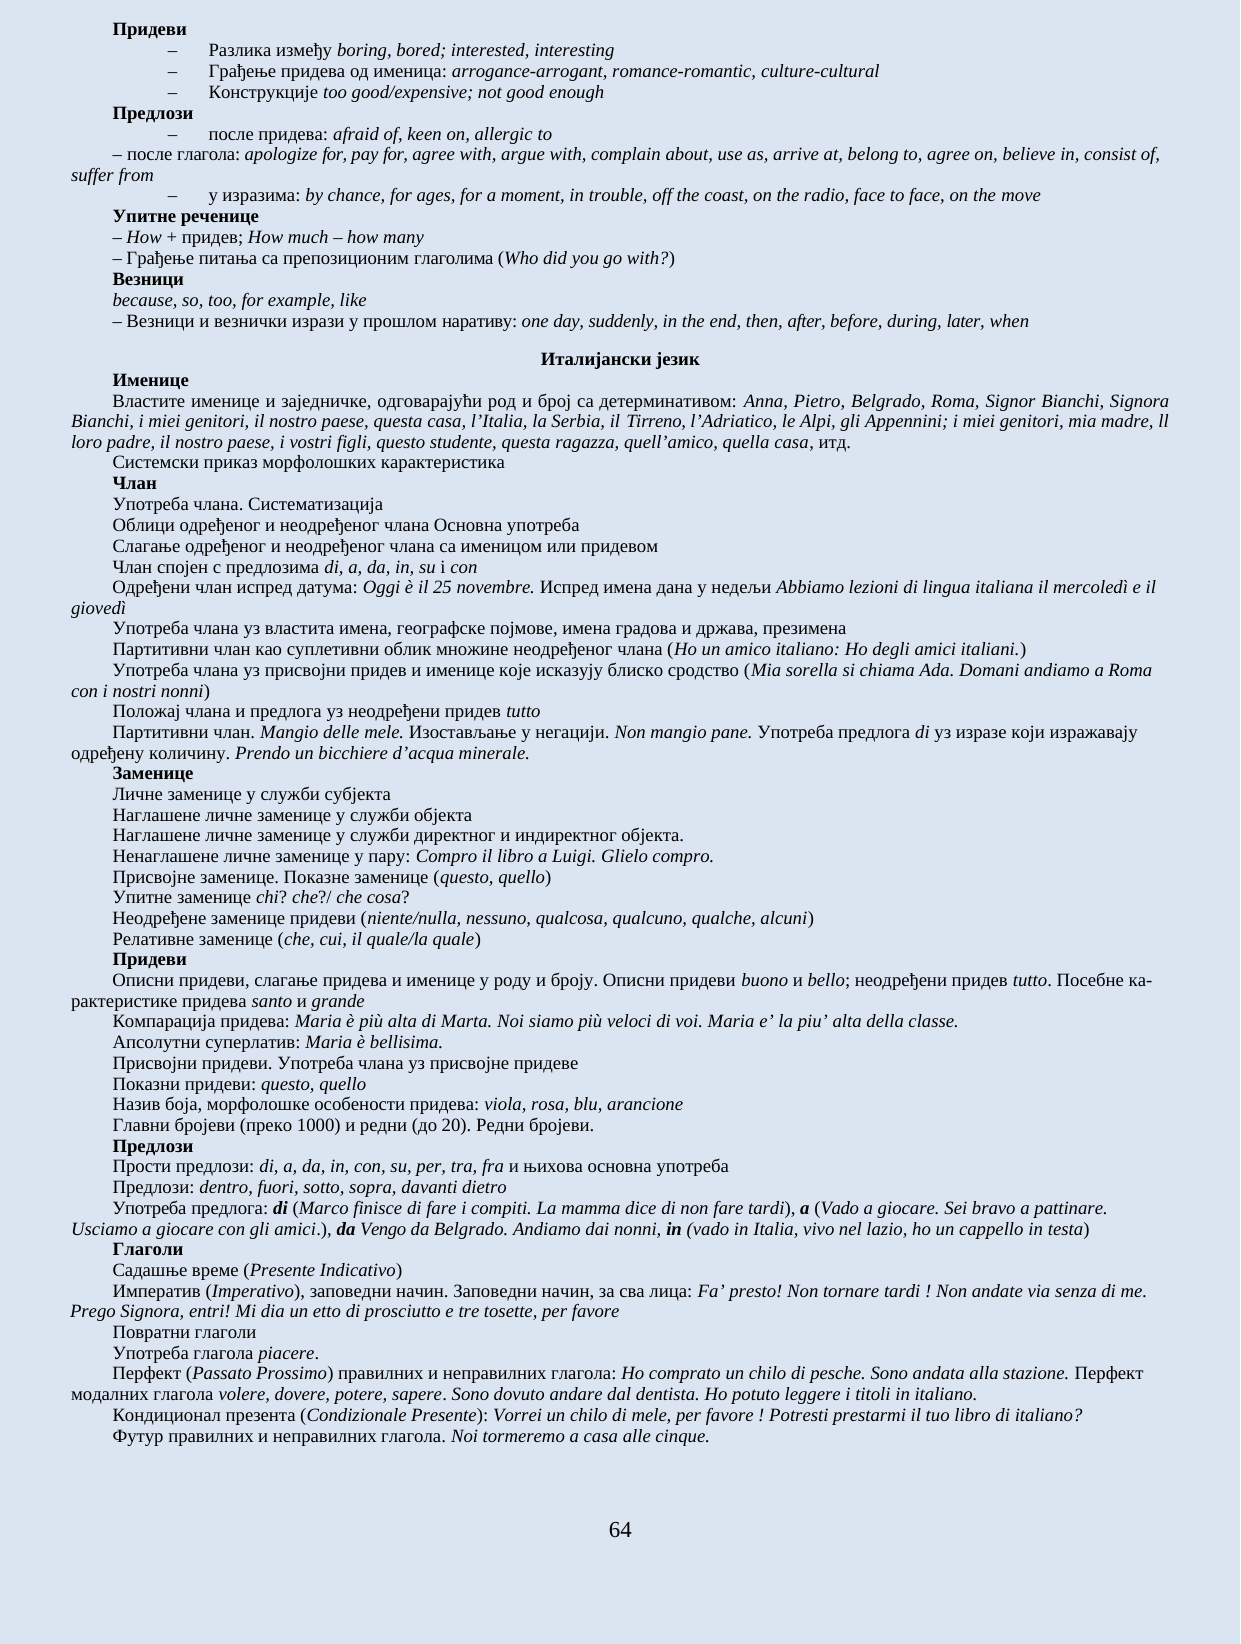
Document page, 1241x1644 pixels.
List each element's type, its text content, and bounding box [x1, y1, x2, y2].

text Повратни глаголи Употреба глагола piacere. [112, 1322, 321, 1363]
subtitle Придеви [112, 949, 1182, 969]
list после придева: afraid of, keen on, allergic to [126, 123, 1182, 144]
subtitle Предлози [112, 1135, 1182, 1156]
text Прости предлози: di, a, da, in, con, su, per, tra, fra и њихова основна употреба Предлози: dentro, fuori, sotto, sopra, davanti dietro [112, 1156, 751, 1198]
text Неодређене заменице придеви (niente/nulla, nessuno, qualcosa, qualcuno, qualche, alcuni) Релативне заменице (che, cui, il quale/la quale) [112, 908, 816, 949]
text Перфект (Passato Prossimo) правилних и неправилних глагола: Ho comprato un chilo di pesche. Sono andata alla stazione. Перфект модалних глагола volere, dovere, potere, sapere. Sono dovuto andare dal dentista. Ho potuto leggere i titoli in italiano. [71, 1363, 1182, 1405]
text Системски приказ морфолошких карактеристика [112, 453, 1182, 473]
text Присвојни придеви. Употреба члана уз присвојне придеве Показни придеви: questo, quello [112, 1053, 592, 1094]
list Везници и везнички изрази у прошлом наративу: one day, suddenly, in the end, then, after, before, during, later, when [112, 310, 1182, 331]
text Употреба предлога: di (Marco finisce di fare i compiti. La mamma dice di non fare tardi), a (Vado a giocare. Sei bravo a pattinare. Usciamo a giocare con gli amici.), da Vengo da Belgrado. Andiamo dai nonni, in (vado in Italia, vivo nel lazio, ho un cappello in testa) [71, 1198, 1170, 1239]
subtitle Предлози [112, 102, 1182, 123]
text Положај члана и предлога уз неодређени придев tutto [112, 701, 1182, 722]
text Императив (Imperativo), заповедни начин. Заповедни начин, за сва лица: Fa’ presto! Non tornare tardi ! Non andate via senza di me. [112, 1280, 1182, 1301]
text Апсолутни суперлатив: Maria è bellisima. [112, 1032, 1182, 1052]
text Властите именице и заједничке, одговарајући род и број са детерминативом: Annа, Pietro, Belgrado, Roma, Signor Bianchi, Signora Bianchi, i miei genitori, il nostro paese, questa casa, l’Italia, la Serbia, il Tirreno, l’Adriatico, le Alpi, gli Appennini; i miei genitori, mia madre, ll loro padre, il nostro paese, i vostri figli, questo studente, questa ragazza, quell’amico, quella casa, итд. [71, 391, 1170, 453]
subtitle Глаголи [112, 1239, 1182, 1259]
text Личне заменице у служби субјекта Наглашене личне заменице у служби објекта [112, 784, 477, 825]
text Описни придеви, слагање придева и именице у роду и броју. Описни придеви buono и bello; неодређени придев tutto. Посебне ка- рактеристике придева santo и grande [71, 970, 1182, 1011]
text because, so, too, for example, like [112, 289, 1182, 310]
text Одређени члан испред датума: Oggi è il 25 novembre. Испред имена дана у недељи Abbiamo lezioni di lingua italiana il mercoledì e il giovedì [71, 577, 1182, 618]
text Назив боја, морфолошке особености придева: viola, rosa, blu, arancione [112, 1094, 1182, 1114]
subtitle Италијански језик [68, 348, 1172, 370]
list у изразима: by chance, for ages, for a moment, in trouble, off the coast, on the radio, face to face, on the move [126, 186, 1182, 206]
text – How + придев; How much – how many [112, 227, 1182, 248]
text Партитивни члан. Mangio delle mele. Изостављање у негацији. Non mangio pane. Употреба предлога di уз изразе који изражавају одређену количину. Prendo un bicchiere d’acqua minerale. [71, 722, 1182, 763]
text Prego Signora, entri! Mi dia un etto di prosciutto e tre tosette, per favore [68, 1301, 622, 1322]
text Именице [112, 370, 1182, 390]
list Грађење придева од именица: arrogance-arrogant, romance-romantic, culture-cultural [126, 61, 1182, 82]
text Упитне заменице chi? che?/ che cosa? [112, 887, 1182, 908]
text Облици одређеног и неодређеног члана Основна употреба [112, 515, 1182, 536]
list Грађење питања са препозиционим глаголима (Who did you go with?) [112, 248, 1182, 268]
text Слагање одређеног и неодређеног члана са именицом или придевом Члан спојен с предлозима di, a, da, in, su i con [112, 536, 691, 577]
text Употреба члана уз властита имена, географске појмове, имена градова и држава, презимена [112, 618, 1182, 639]
text Садашње време (Presente Indicativo) [112, 1259, 1182, 1280]
list Конструкције too good/expensive; not good enough [126, 82, 1182, 102]
text Компарација придева: Maria è più alta di Marta. Noi siamo più veloci di voi. Maria e’ la piu’ alta della classe. [112, 1011, 1182, 1032]
text Кондиционал презента (Condizionale Presente): Vorrei un chilo di mele, per favore ! Potresti prestarmi il tuo libro di italiano? [112, 1405, 1182, 1425]
text Партитивни члан као суплетивни облик множине неодређеног члана (Ho un amico italiano: Ho degli amici italiani.) [112, 639, 1182, 660]
subtitle Придеви [112, 19, 1182, 40]
text Футур правилних и неправилних глагола. Noi tormeremo a casa alle cinque. [112, 1425, 1182, 1446]
subtitle Упитне реченице [112, 206, 1182, 227]
list Разлика између boring, bored; interested, interesting [126, 40, 1182, 61]
text Главни бројеви (преко 1000) и редни (до 20). Редни бројеви. [112, 1114, 1182, 1135]
subtitle Члан [112, 473, 1182, 494]
text Употреба члана уз присвојни придев и именице које исказују блиско сродство (Mia sorella si chiama Ada. Domani andiamo a Roma con i nostri nonni) [71, 660, 1158, 701]
subtitle Везници [112, 268, 1182, 289]
text Наглашене личне заменице у служби директног и индиректног објекта. Ненаглашене личне заменице у пару: Compro il libro a Luigi. Glielo compro. Присвојне заменице. Показне заменице (questo, quello) [112, 825, 751, 887]
subtitle Заменице [112, 763, 1182, 784]
list после глагола: apologize for, pay for, agree with, argue with, complain about, use as, arrive at, belong to, agree on, believe in, consist of, suffer from [71, 144, 1170, 186]
text Употреба члана. Систематизација [112, 494, 1182, 515]
